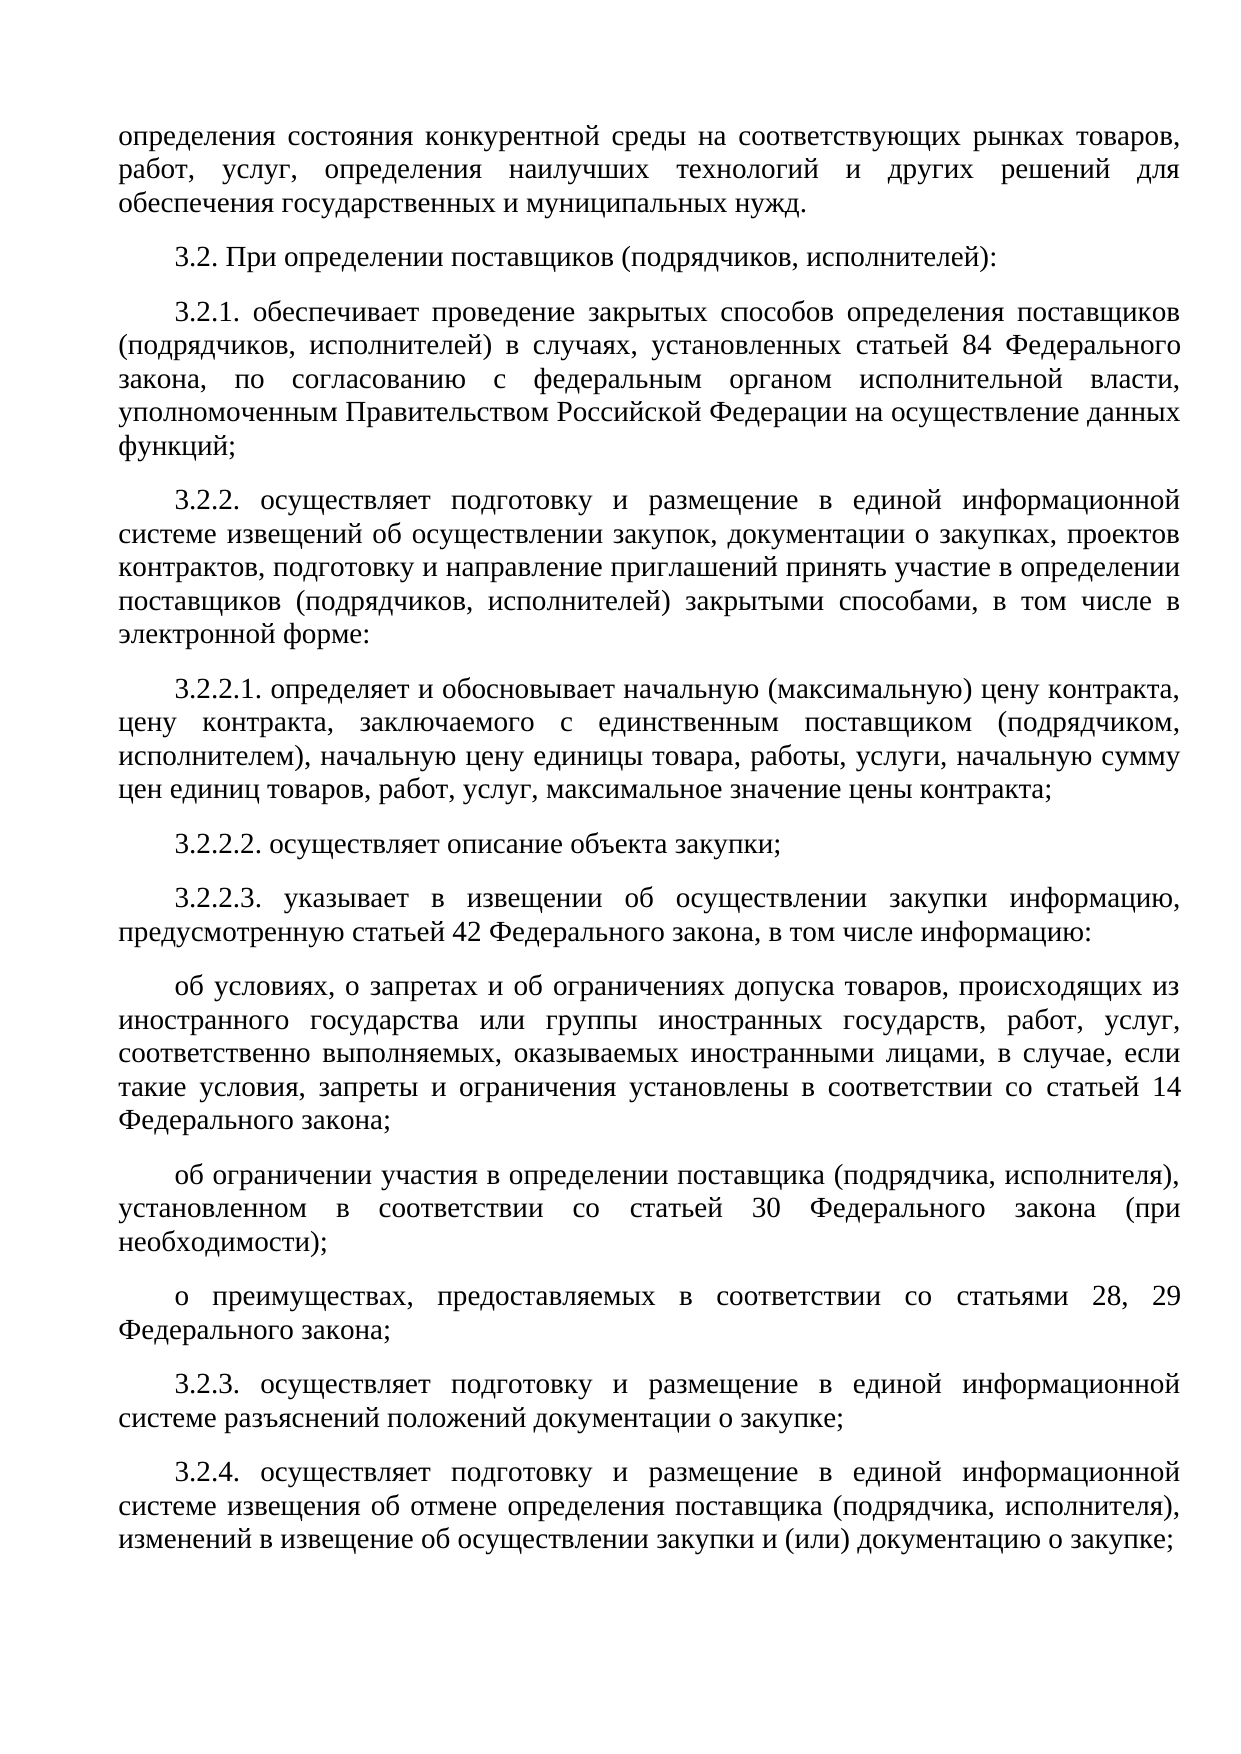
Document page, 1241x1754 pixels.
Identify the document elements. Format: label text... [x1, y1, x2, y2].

text о преимуществах, предоставляемых в соответствии со статьями 28, 29 Федерального закона; [118, 1278, 1181, 1345]
text 3.2.2. осуществляет подготовку и размещение в единой информационной системе извещений об осуществлении закупок, документации о закупках, проектов контрактов, подготовку и направление приглашений принять участие в определении поставщиков (подрядчиков, исполнителей) закрытыми способами, в том числе в электронной форме: [118, 482, 1181, 650]
text 3.2. При определении поставщиков (подрядчиков, исполнителей): [118, 239, 1181, 273]
text об ограничении участия в определении поставщика (подрядчика, исполнителя), установленном в соответствии со статьей 30 Федерального закона (при необходимости); [118, 1157, 1181, 1257]
text 3.2.2.1. определяет и обосновывает начальную (максимальную) цену контракта, цену контракта, заключаемого с единственным поставщиком (подрядчиком, исполнителем), начальную цену единицы товара, работы, услуги, начальную сумму цен единиц товаров, работ, услуг, максимальное значение цены контракта; [118, 671, 1181, 805]
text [118, 118, 1181, 219]
text 3.2.1. обеспечивает проведение закрытых способов определения поставщиков (подрядчиков, исполнителей) в случаях, установленных статьей 84 Федерального закона, по согласованию с федеральным органом исполнительной власти, уполномоченным Правительством Российской Федерации на осуществление данных функций; [118, 294, 1181, 462]
text 3.2.2.2. осуществляет описание объекта закупки; [118, 826, 1181, 859]
text 3.2.3. осуществляет подготовку и размещение в единой информационной системе разъяснений положений документации о закупке; [118, 1366, 1181, 1433]
text 3.2.4. осуществляет подготовку и размещение в единой информационной системе извещения об отмене определения поставщика (подрядчика, исполнителя), изменений в извещение об осуществлении закупки и (или) документацию о закупке; [118, 1454, 1181, 1555]
text 3.2.2.3. указывает в извещении об осуществлении закупки информацию, предусмотренную статьей 42 Федерального закона, в том числе информацию: [118, 880, 1181, 947]
text об условиях, о запретах и об ограничениях допуска товаров, происходящих из иностранного государства или группы иностранных государств, работ, услуг, соответственно выполняемых, оказываемых иностранными лицами, в случае, если такие условия, запреты и ограничения установлены в соответствии со статьей 14 Федерального закона; [118, 968, 1181, 1136]
